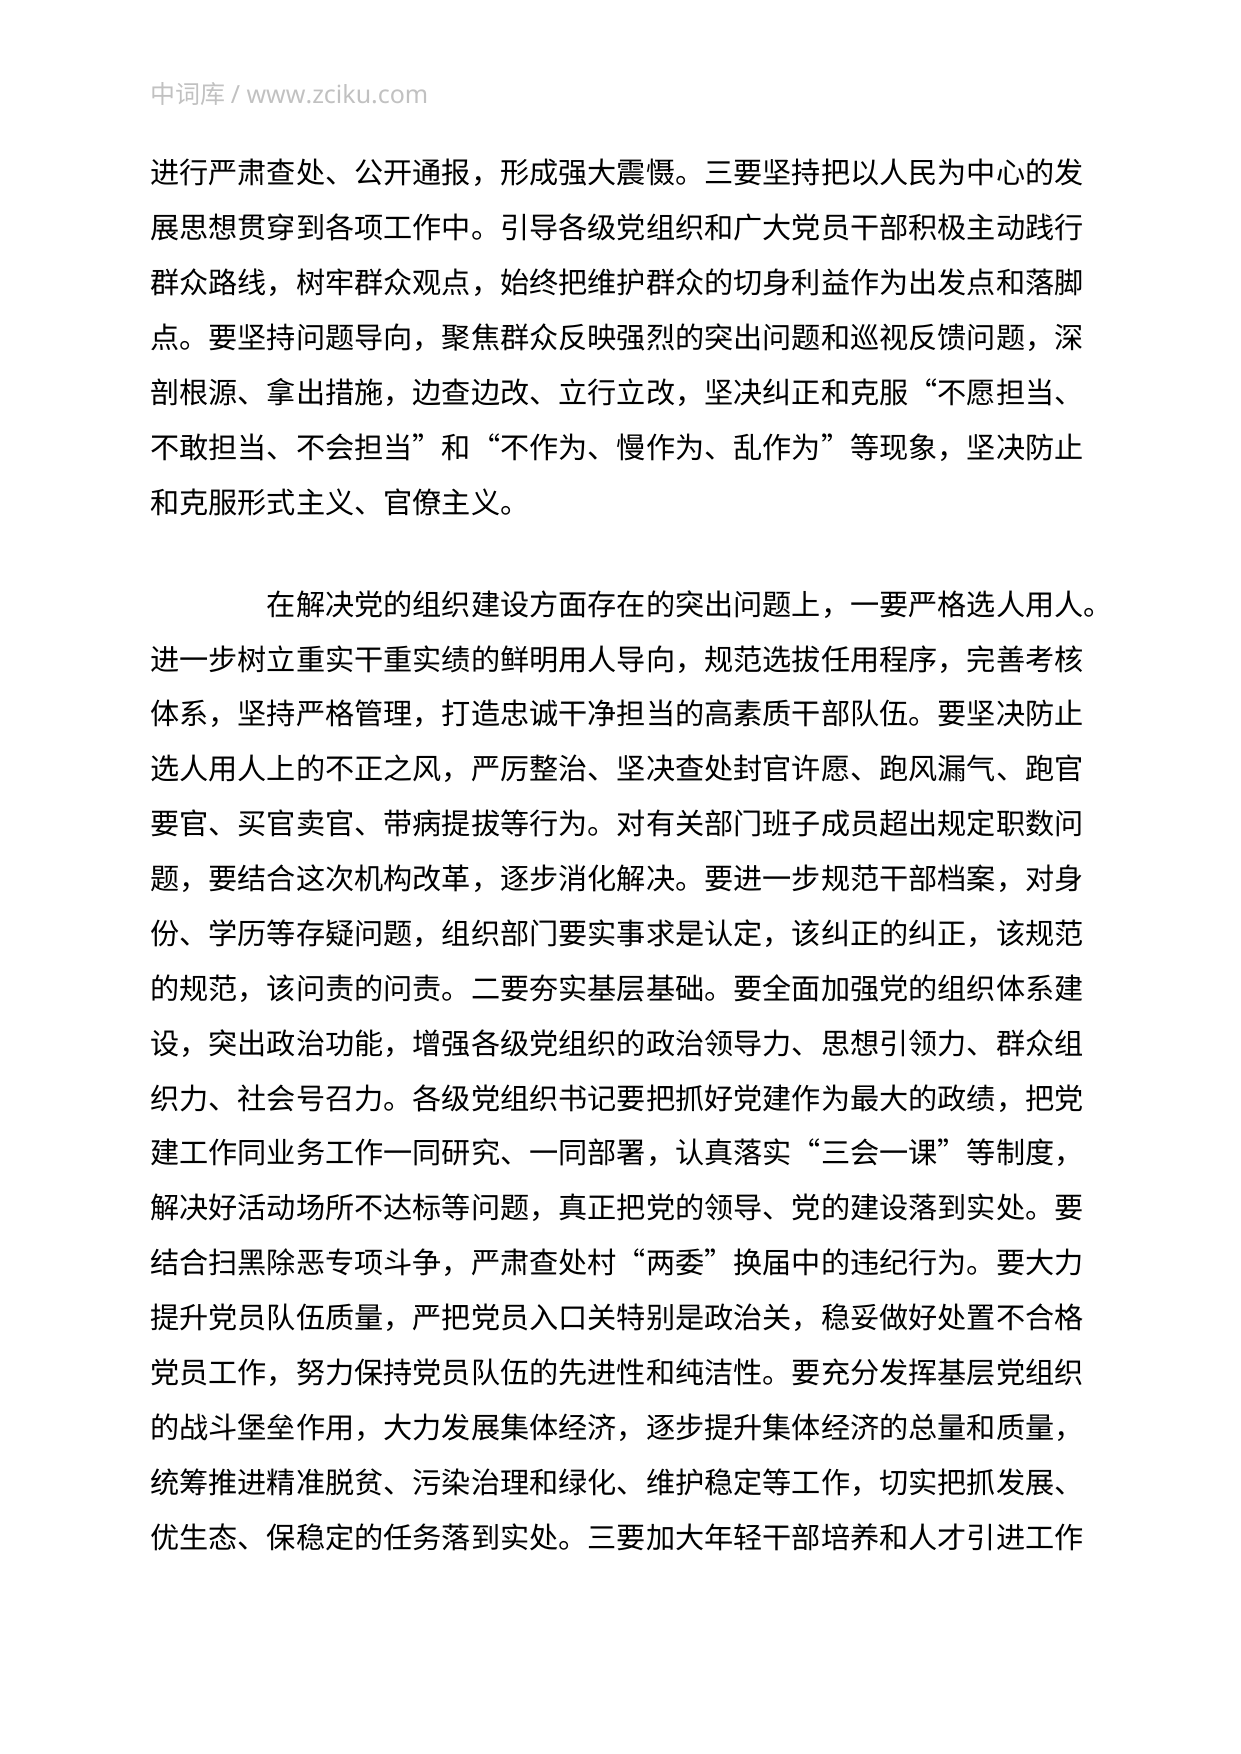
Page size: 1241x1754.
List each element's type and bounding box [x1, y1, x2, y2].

text [150, 150, 1090, 522]
text [150, 581, 1090, 1557]
